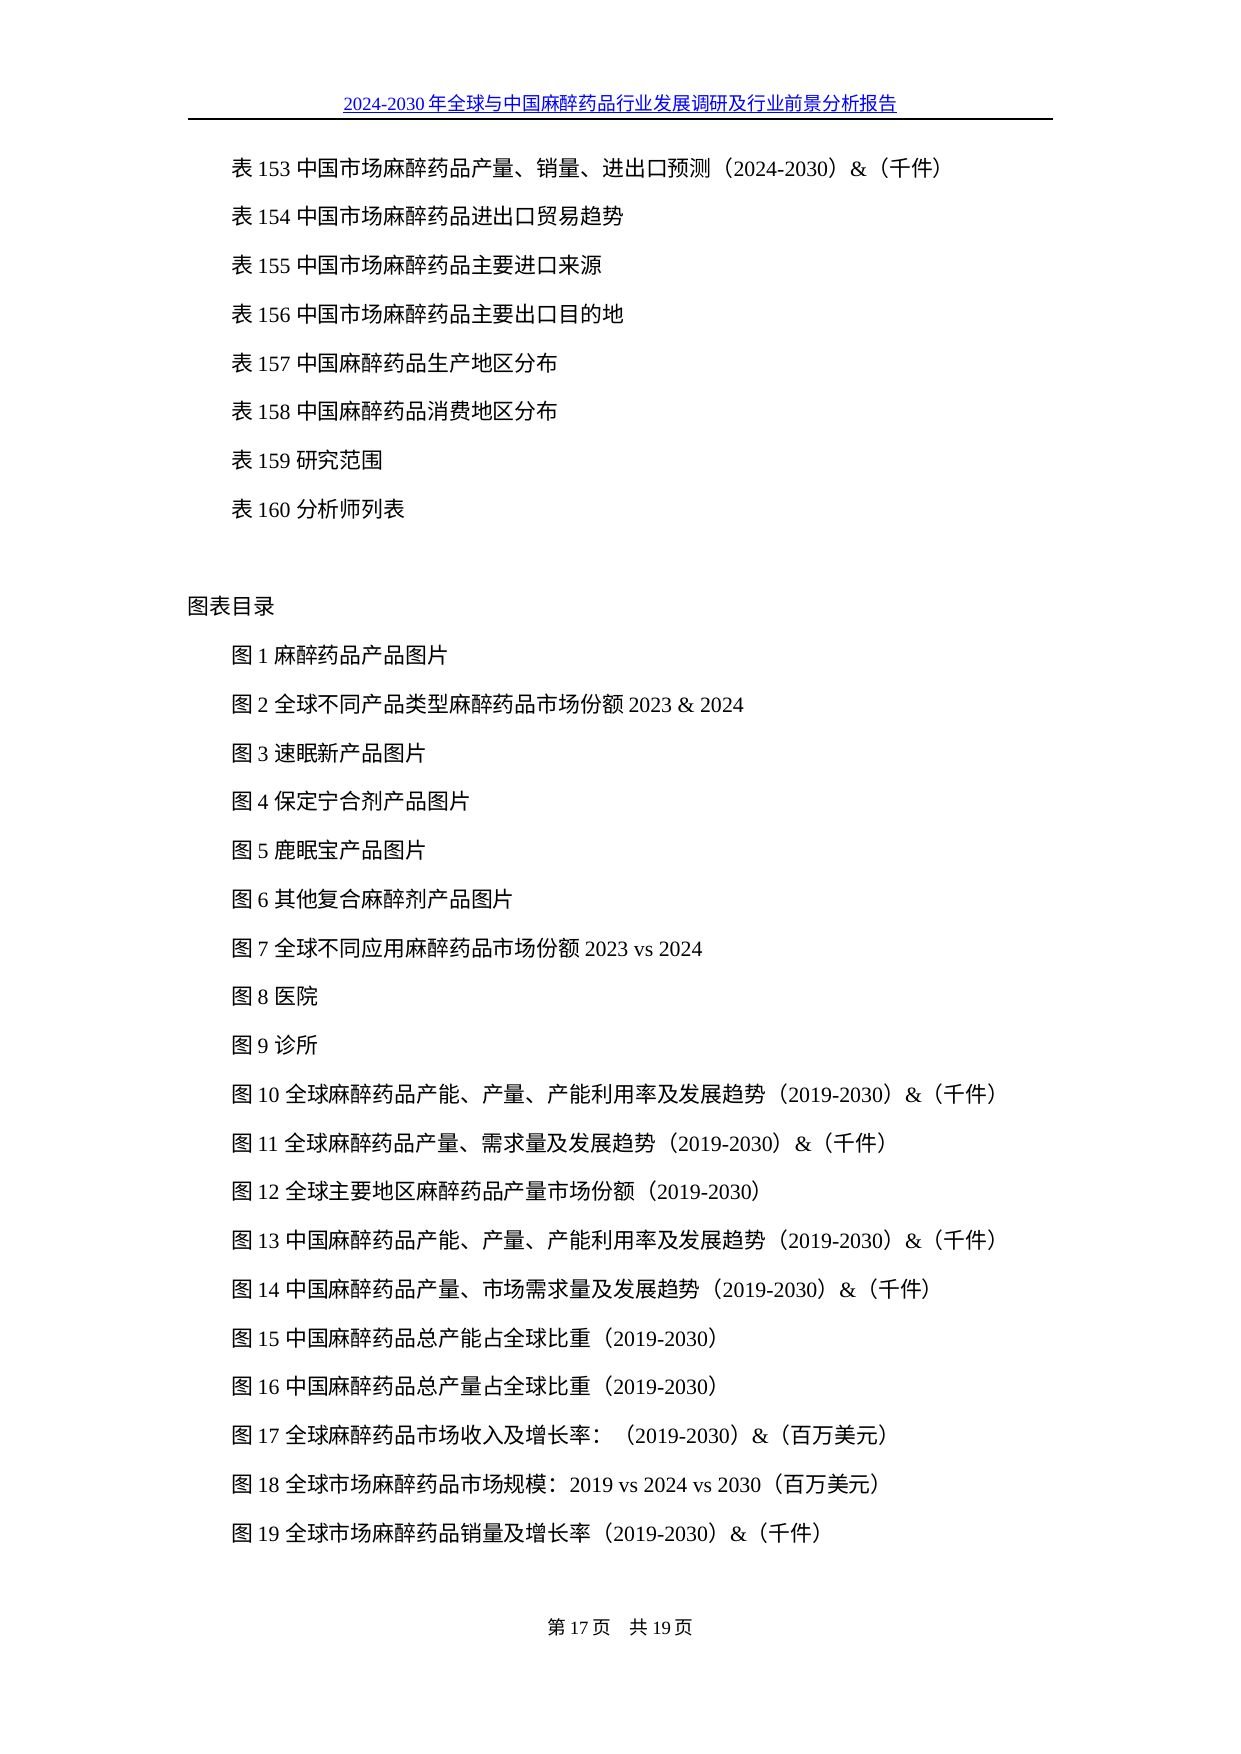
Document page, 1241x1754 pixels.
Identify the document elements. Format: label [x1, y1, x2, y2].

text [187, 150, 1053, 1548]
